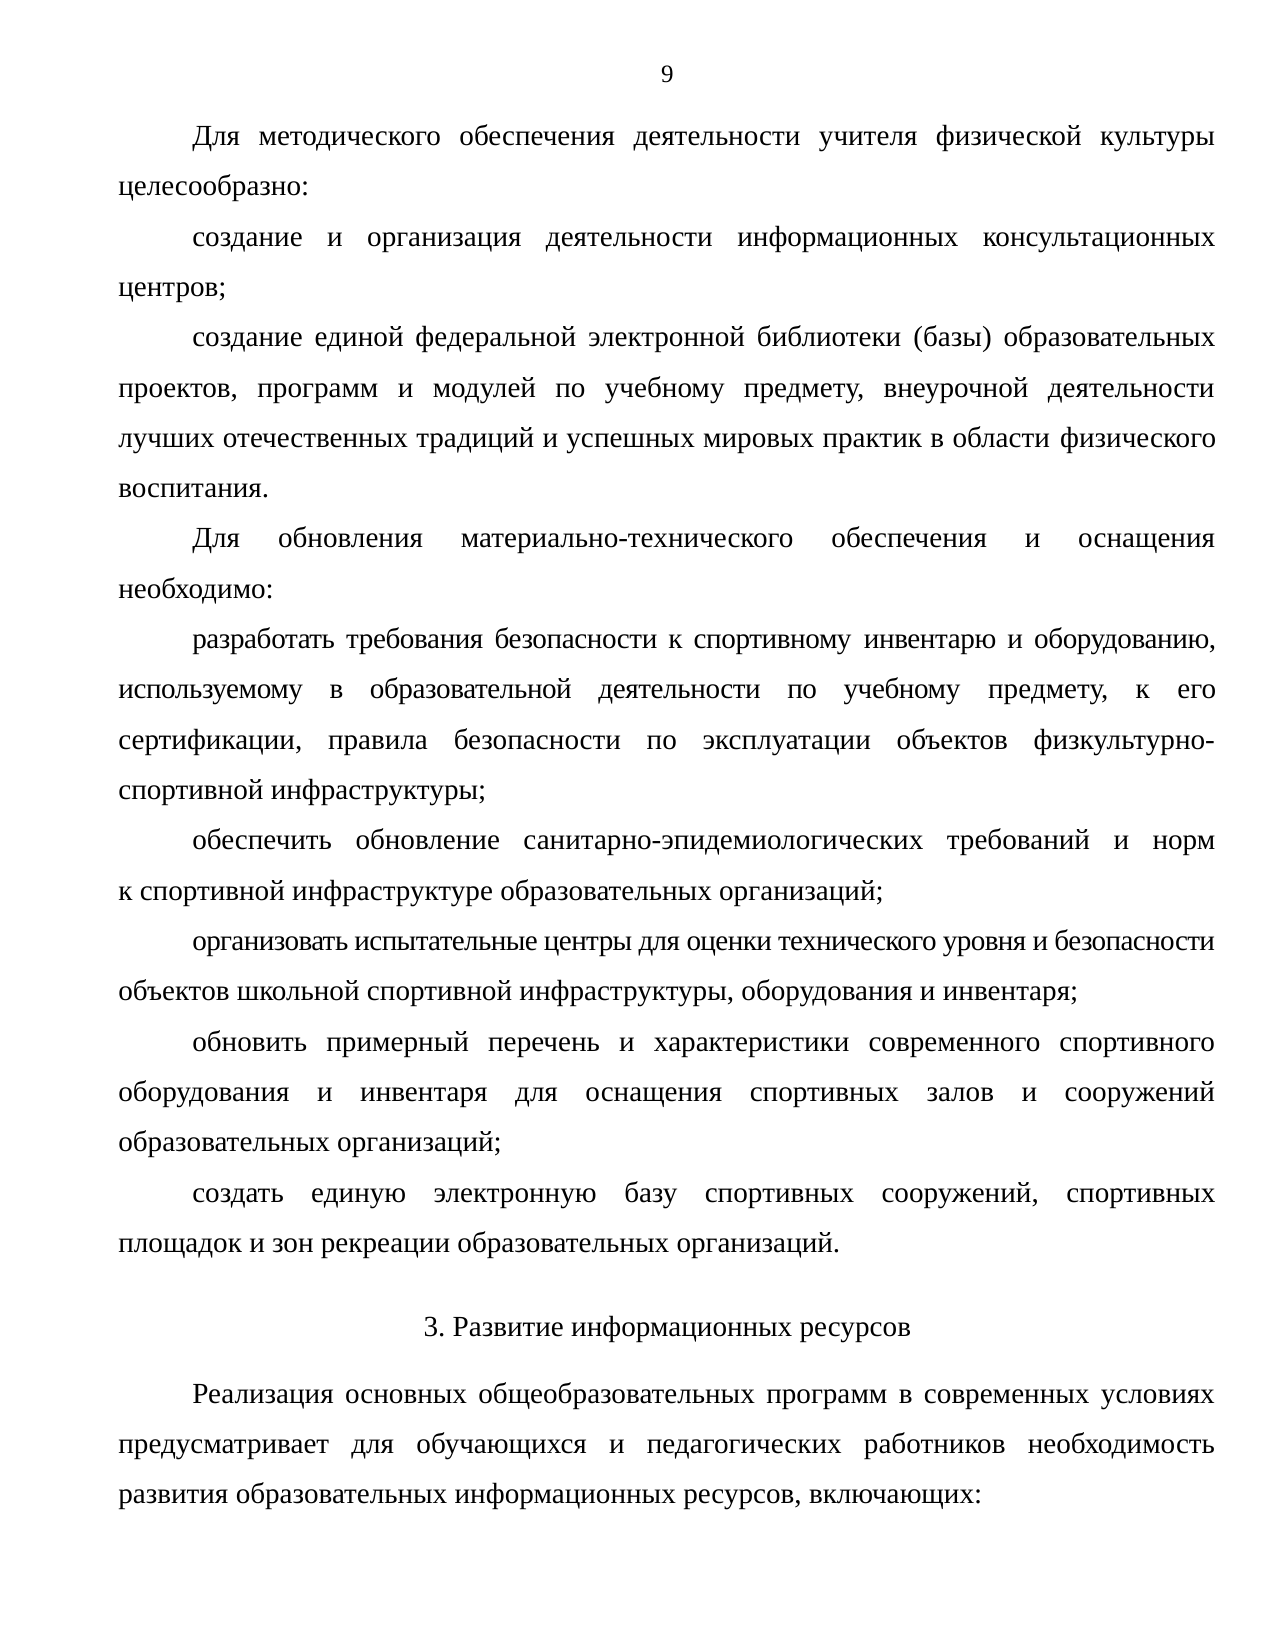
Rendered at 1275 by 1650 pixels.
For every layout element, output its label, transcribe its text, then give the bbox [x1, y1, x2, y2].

list создание и организация деятельности информационных консультационных центров; [118, 219, 1216, 303]
text Для обновления материально-технического обеспечения и оснащения необходимо: [118, 521, 1216, 604]
text обновить примерный перечень и характеристики современного спортивного оборудования и инвентаря для оснащения спортивных залов и сооружений образовательных организаций; [118, 1024, 1216, 1158]
text разработать требования безопасности к спортивному инвентарю и оборудованию, используемому в образовательной деятельности по учебному предмету, к его сертификации, правила безопасности по эксплуатации объектов физкультурно-спортивной инфраструктуры; [118, 621, 1216, 806]
text Для методического обеспечения деятельности учителя физической культуры целесообразно: [118, 118, 1216, 202]
text создание единой федеральной электронной библиотеки (базы) образовательных проектов, программ и модулей по учебному предмету, внеурочной деятельности лучших отечественных традиций и успешных мировых практик в области физического воспитания. [118, 319, 1216, 504]
text Реализация основных общеобразовательных программ в современных условиях предусматривает для обучающихся и педагогических работников необходимость развития образовательных информационных ресурсов, включающих: [118, 1376, 1216, 1510]
text 3. Развитие информационных ресурсов [118, 1309, 1216, 1342]
text обеспечить обновление санитарно-эпидемиологических требований и норм к спортивной инфраструктуре образовательных организаций; [118, 822, 1216, 906]
text организовать испытательные центры для оценки технического уровня и безопасности объектов школьной спортивной инфраструктуры, оборудования и инвентаря; [118, 923, 1216, 1007]
text создать единую электронную базу спортивных сооружений, спортивных площадок и зон рекреации образовательных организаций. [118, 1175, 1216, 1258]
